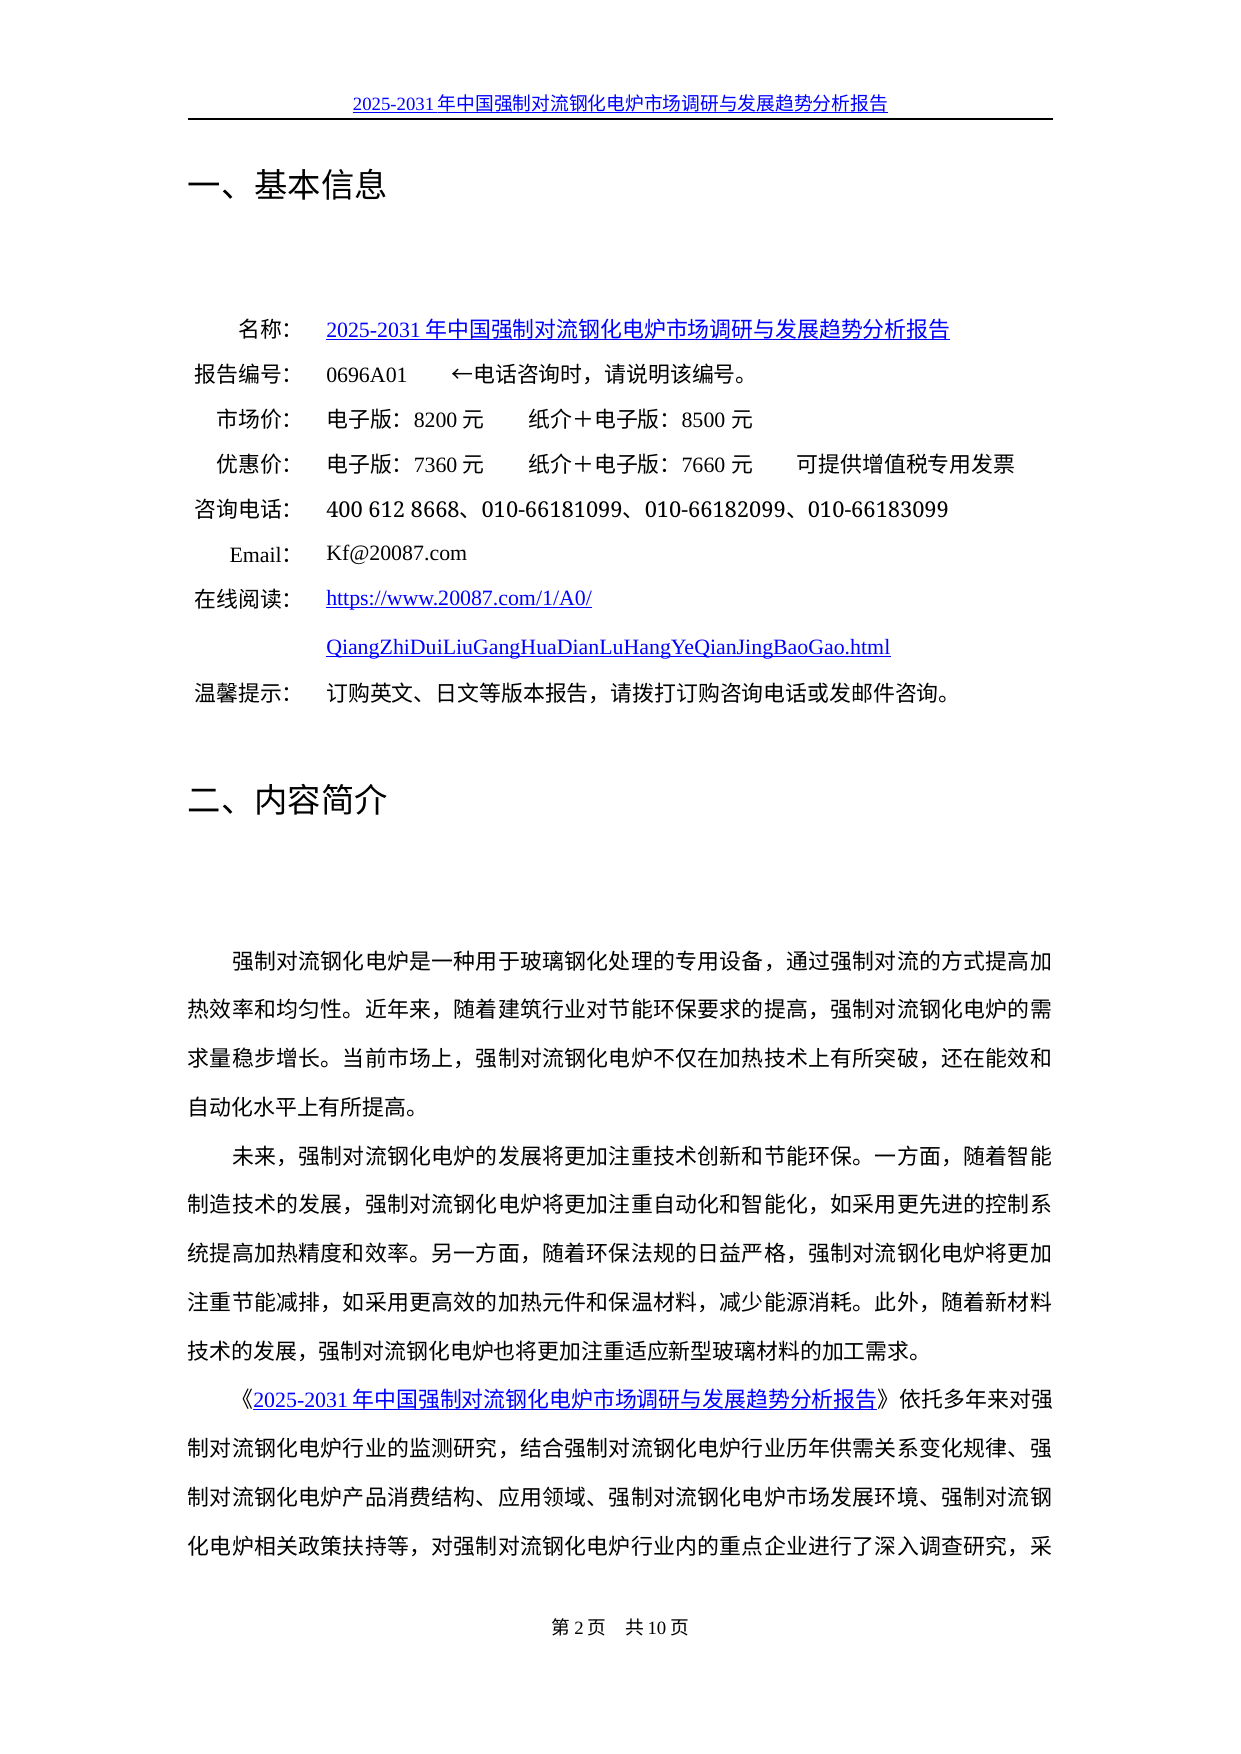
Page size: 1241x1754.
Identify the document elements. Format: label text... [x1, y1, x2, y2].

table_cell 报告编号： [167, 357, 315, 402]
table_cell 市场价： [167, 402, 315, 447]
table_header 名称： [167, 312, 315, 357]
table_header 2025-2031年中国强制对流钢化电炉市场调研与发展趋势分析报告 [315, 312, 1073, 357]
table_cell Email： [167, 537, 315, 582]
table_cell 在线阅读： [167, 582, 315, 675]
table_cell 400 612 8668、010-66181099、010-66182099、010-66183099 [315, 492, 1073, 537]
table_cell 电子版：7360 元 纸介＋电子版：7660 元 可提供增值税专用发票 [315, 447, 1073, 492]
table_cell 优惠价： [167, 447, 315, 492]
table_cell 温馨提示： [167, 675, 315, 720]
table_cell 订购英文、日文等版本报告，请拨打订购咨询电话或发邮件咨询。 [315, 675, 1073, 720]
table_cell 咨询电话： [167, 492, 315, 537]
table_cell Kf@20087.com [315, 537, 1073, 582]
table_cell 电子版：8200 元 纸介＋电子版：8500 元 [315, 402, 1073, 447]
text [187, 943, 1053, 1561]
title 二、内容简介 [187, 766, 1053, 831]
table_cell [315, 582, 1073, 675]
table_cell 0696A01 ←电话咨询时，请说明该编号。 [315, 357, 1073, 402]
title 一、基本信息 [187, 150, 1053, 215]
